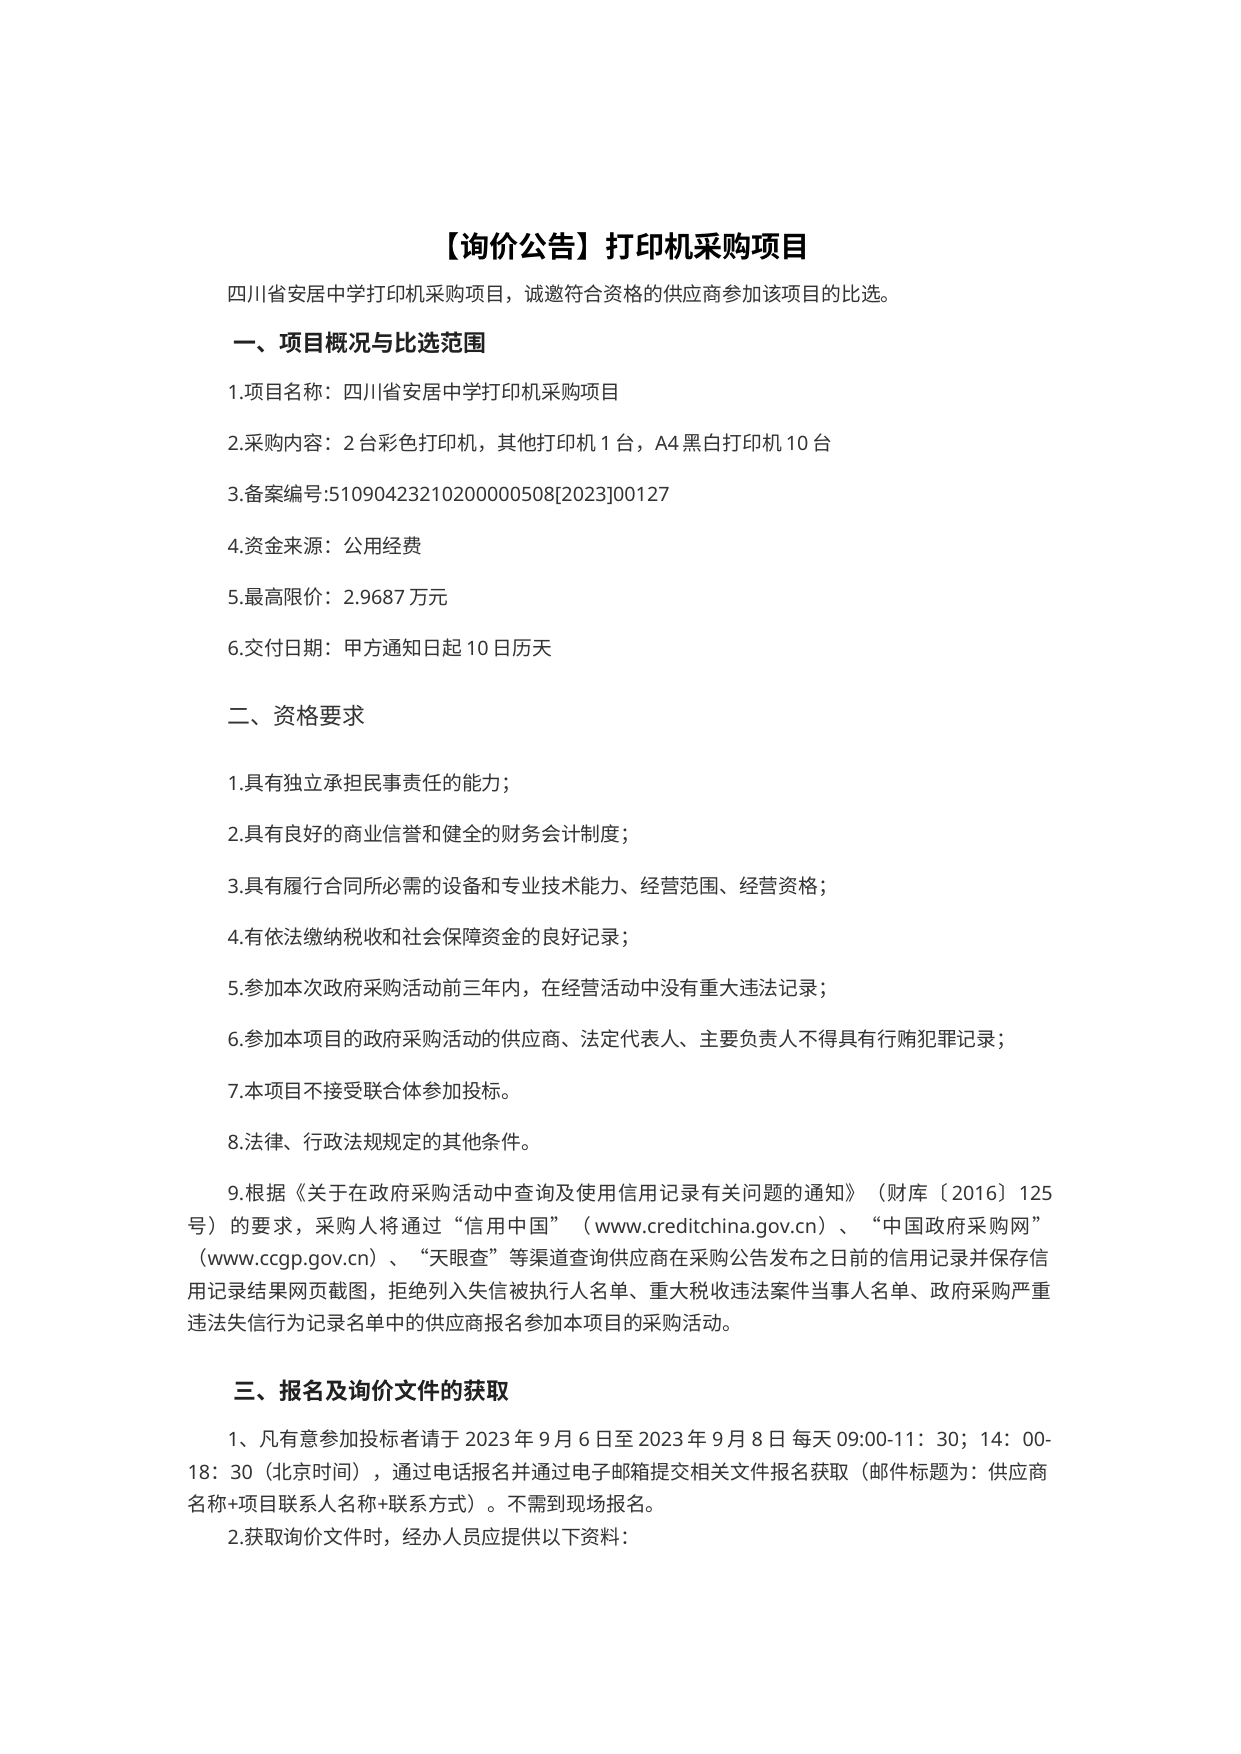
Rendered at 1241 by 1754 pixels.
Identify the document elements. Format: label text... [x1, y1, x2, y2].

subtitle 三、报名及询价文件的获取 [187, 1357, 1053, 1422]
text 2.具有良好的商业信誉和健全的财务会计制度； [187, 817, 1053, 849]
text 1.具有独立承担民事责任的能力； [187, 766, 1053, 798]
text 1.项目名称：四川省安居中学打印机采购项目 [187, 374, 1053, 407]
text 四川省安居中学打印机采购项目，诚邀符合资格的供应商参加该项目的比选。 [187, 277, 1053, 309]
subtitle 一、项目概况与比选范围 [187, 309, 1053, 374]
text 5.最高限价：2.9687万元 [187, 579, 1053, 612]
text 1、凡有意参加投标者请于2023年9月6日至2023年9月8日 每天09:00-11：30；14：00-18：30（北京时间），通过电话报名并通过电子邮箱提交相关文件报名获取（邮件标题为：供应商名称+项目联系人名称+联系方式）。不需到现场报名。 [187, 1422, 1053, 1519]
text 【询价公告】打印机采购项目 [187, 212, 1053, 277]
text 4.有依法缴纳税收和社会保障资金的良好记录； [187, 919, 1053, 952]
text 7.本项目不接受联合体参加投标。 [187, 1073, 1053, 1106]
text 2.采购内容：2台彩色打印机，其他打印机1台，A4黑白打印机10台 [187, 426, 1053, 458]
text 2.获取询价文件时，经办人员应提供以下资料： [187, 1519, 1053, 1552]
text 3.备案编号:51090423210200000508[2023]00127 [187, 477, 1053, 509]
text 3.具有履行合同所必需的设备和专业技术能力、经营范围、经营资格； [187, 868, 1053, 901]
text 9.根据《关于在政府采购活动中查询及使用信用记录有关问题的通知》（财库〔2016〕125号）的要求，采购人将通过“信用中国”（www.creditchina.gov.cn）、“中国政府采购网”（www.ccgp.gov.cn）、“天眼查”等渠道查询供应商在采购公告发布之日前的信用记录并保存信用记录结果网页截图，拒绝列入失信被执行人名单、重大税收违法案件当事人名单、政府采购严重违法失信行为记录名单中的供应商报名参加本项目的采购活动。 [187, 1176, 1053, 1338]
text 6.参加本项目的政府采购活动的供应商、法定代表人、主要负责人不得具有行贿犯罪记录； [187, 1022, 1053, 1054]
text 6.交付日期：甲方通知日起10日历天 [187, 631, 1053, 663]
text 8.法律、行政法规规定的其他条件。 [187, 1124, 1053, 1157]
text 二、资格要求 [187, 682, 1053, 747]
text 5.参加本次政府采购活动前三年内，在经营活动中没有重大违法记录； [187, 971, 1053, 1003]
text 4.资金来源：公用经费 [187, 528, 1053, 561]
